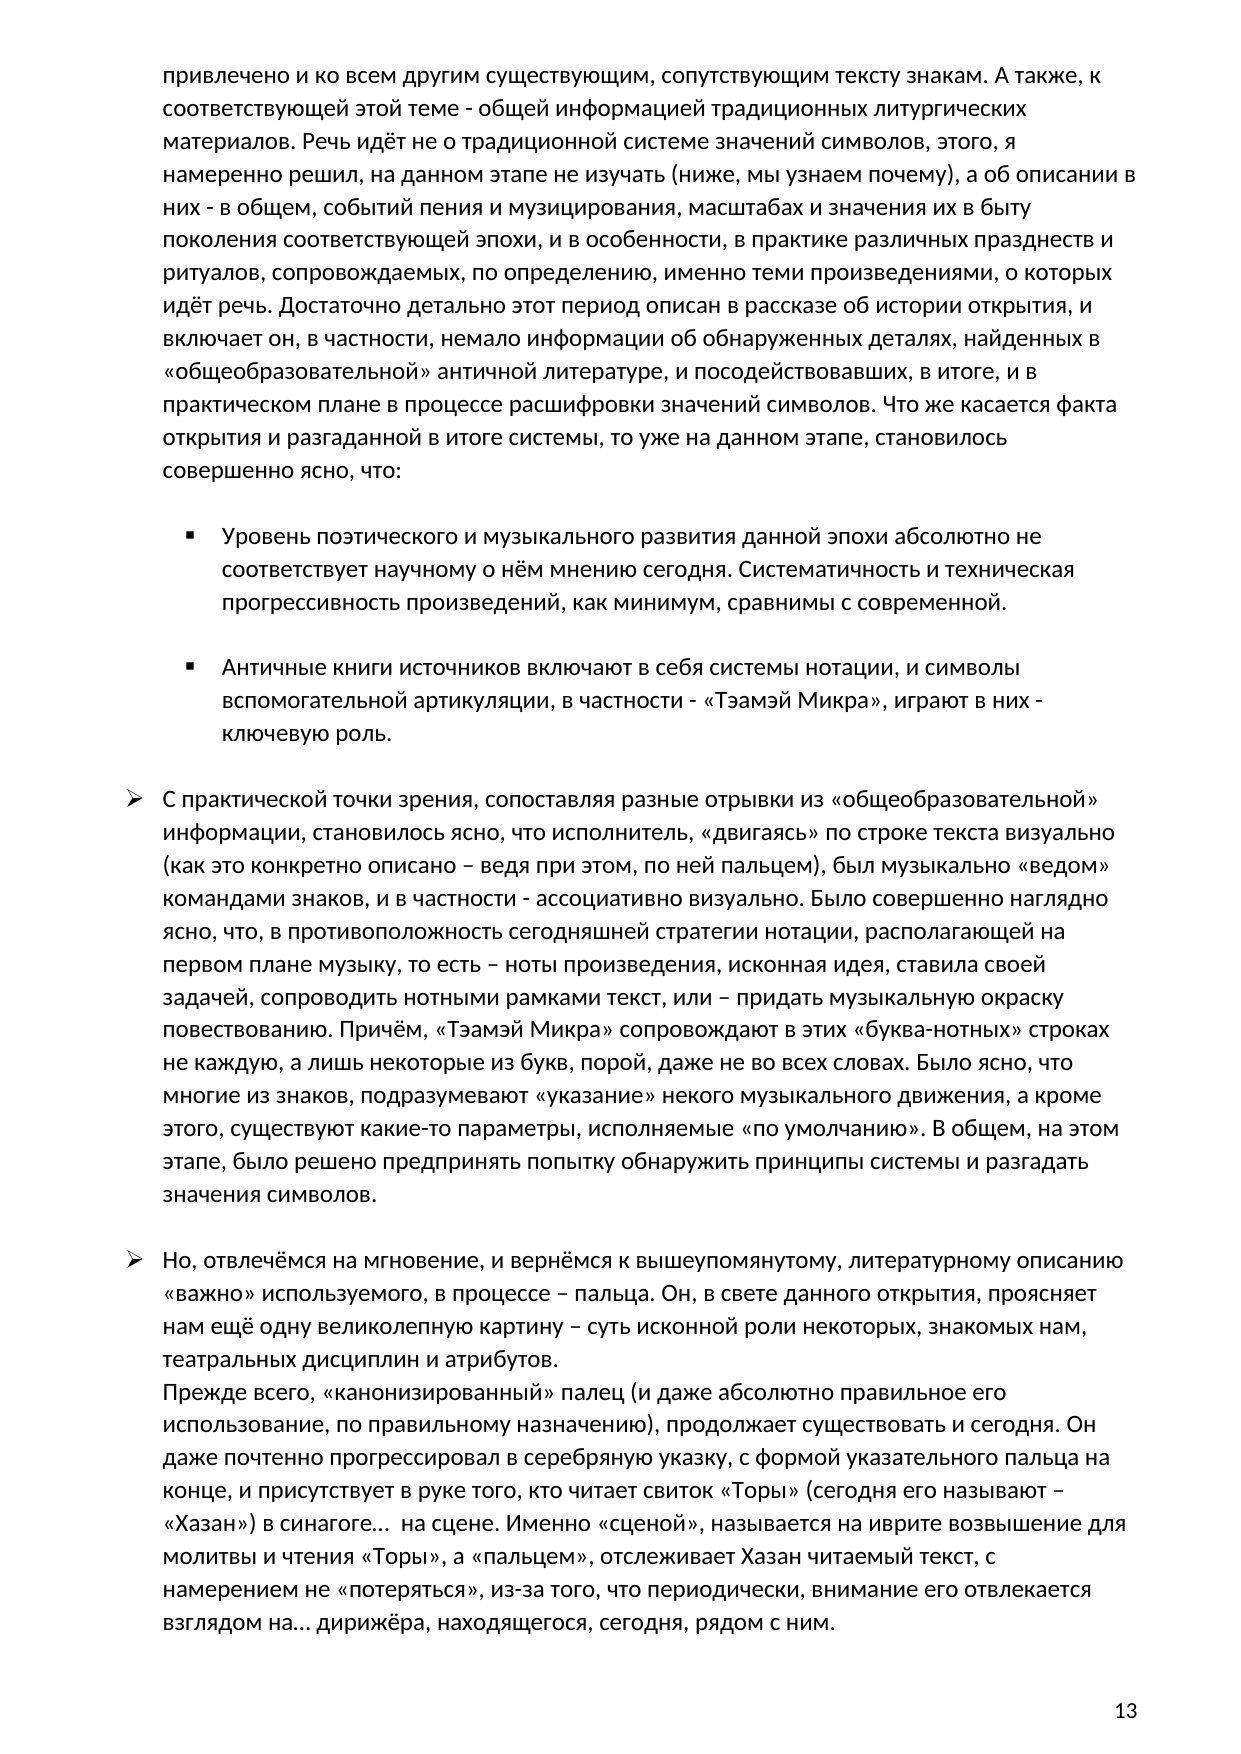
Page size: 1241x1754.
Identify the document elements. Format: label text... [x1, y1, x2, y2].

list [125, 59, 1137, 484]
list Но, отвлечёмся на мгновение, и вернёмся к вышеупомянутому, литературному описанию «важно» используемого, в процессе – пальца. Он, в свете данного открытия, проясняет нам ещё одну великолепную картину – суть исконной роли некоторых, знакомых нам, театральных дисциплин и атрибутов. [125, 1244, 1137, 1373]
list Уровень поэтического и музыкального развития данной эпохи абсолютно не соответствует научному о нём мнению сегодня. Систематичность и техническая прогрессивность произведений, как минимум, сравнимы с современной. [184, 520, 1137, 616]
list Прежде всего, «канонизированный» палец (и даже абсолютно правильное его использование, по правильному назначению), продолжает существовать и сегодня. Он даже почтенно прогрессировал в серебряную указку, с формой указательного пальца на конце, и присутствует в руке того, кто читает свиток «Торы» (сегодня его называют – «Хазан») в синагоге… на сцене. Именно «сценой», называется на иврите возвышение для молитвы и чтения «Торы», а «пальцем», отслеживает Хазан читаемый текст, с намерением не «потеряться», из-за того, что периодически, внимание его отвлекается взглядом на… дирижёра, находящегося, сегодня, рядом с ним. [162, 1376, 1137, 1637]
list Античные книги источников включают в себя системы нотации, и символы вспомогательной артикуляции, в частности - «Тэамэй Микра», играют в них - ключевую роль. [184, 652, 1137, 748]
list С практической точки зрения, сопоставляя разные отрывки из «общеобразовательной» информации, становилось ясно, что исполнитель, «двигаясь» по строке текста визуально (как это конкретно описано – ведя при этом, по ней пальцем), был музыкально «ведом» командами знаков, и в частности - ассоциативно визуально. Было совершенно наглядно ясно, что, в противоположность сегодняшней стратегии нотации, располагающей на первом плане музыку, то есть – ноты произведения, исконная идея, ставила своей задачей, сопроводить нотными рамками текст, или – придать музыкальную окраску повествованию. Причём, «Тэамэй Микра» сопровождают в этих «буква-нотных» строках не каждую, а лишь некоторые из букв, порой, даже не во всех словах. Было ясно, что многие из знаков, подразумевают «указание» некого музыкального движения, а кроме этого, существуют какие-то параметры, исполняемые «по умолчанию». В общем, на этом этапе, было решено предпринять попытку обнаружить принципы системы и разгадать значения символов. [125, 783, 1137, 1209]
